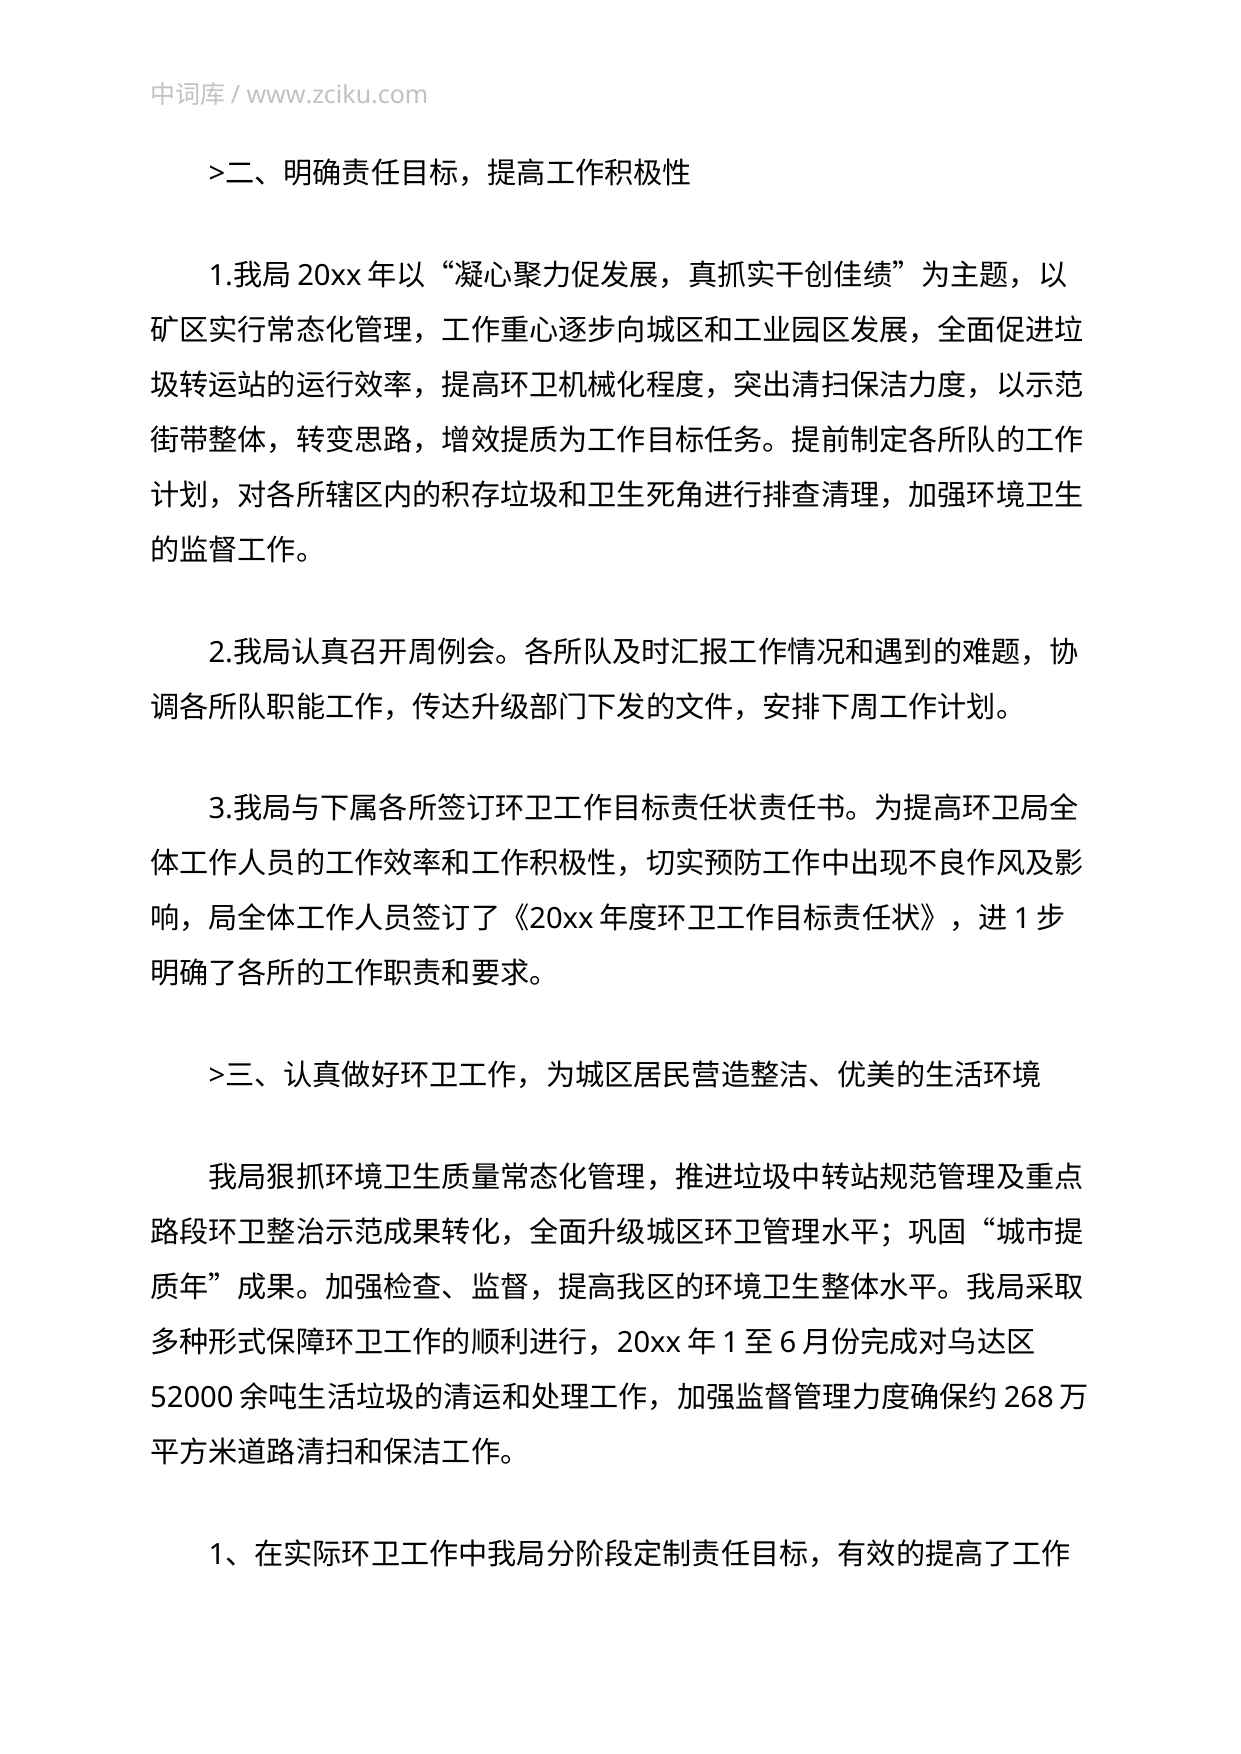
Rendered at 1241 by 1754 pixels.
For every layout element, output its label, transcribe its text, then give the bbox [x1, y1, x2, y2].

text 我局狠抓环境卫生质量常态化管理，推进垃圾中转站规范管理及重点路段环卫整治示范成果转化，全面升级城区环卫管理水平；巩固“城市提质年”成果。加强检查、监督，提高我区的环境卫生整体水平。我局采取多种形式保障环卫工作的顺利进行，20xx年1至6月份完成对乌达区52000余吨生活垃圾的清运和处理工作，加强监督管理力度确保约268万平方米道路清扫和保洁工作。 [150, 1154, 1090, 1471]
text >三、认真做好环卫工作，为城区居民营造整洁、优美的生活环境 [150, 1052, 1090, 1094]
text 2.我局认真召开周例会。各所队及时汇报工作情况和遇到的难题，协调各所队职能工作，传达升级部门下发的文件，安排下周工作计划。 [150, 628, 1090, 726]
text 1.我局20xx年以“凝心聚力促发展，真抓实干创佳绩”为主题，以矿区实行常态化管理，工作重心逐步向城区和工业园区发展，全面促进垃圾转运站的运行效率，提高环卫机械化程度，突出清扫保洁力度，以示范街带整体，转变思路，增效提质为工作目标任务。提前制定各所队的工作计划，对各所辖区内的积存垃圾和卫生死角进行排查清理，加强环境卫生的监督工作。 [150, 252, 1090, 569]
text >二、明确责任目标，提高工作积极性 [150, 150, 1090, 192]
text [150, 1530, 1090, 1573]
text 3.我局与下属各所签订环卫工作目标责任状责任书。为提高环卫局全体工作人员的工作效率和工作积极性，切实预防工作中出现不良作风及影响，局全体工作人员签订了《20xx年度环卫工作目标责任状》，进1步明确了各所的工作职责和要求。 [150, 785, 1090, 992]
